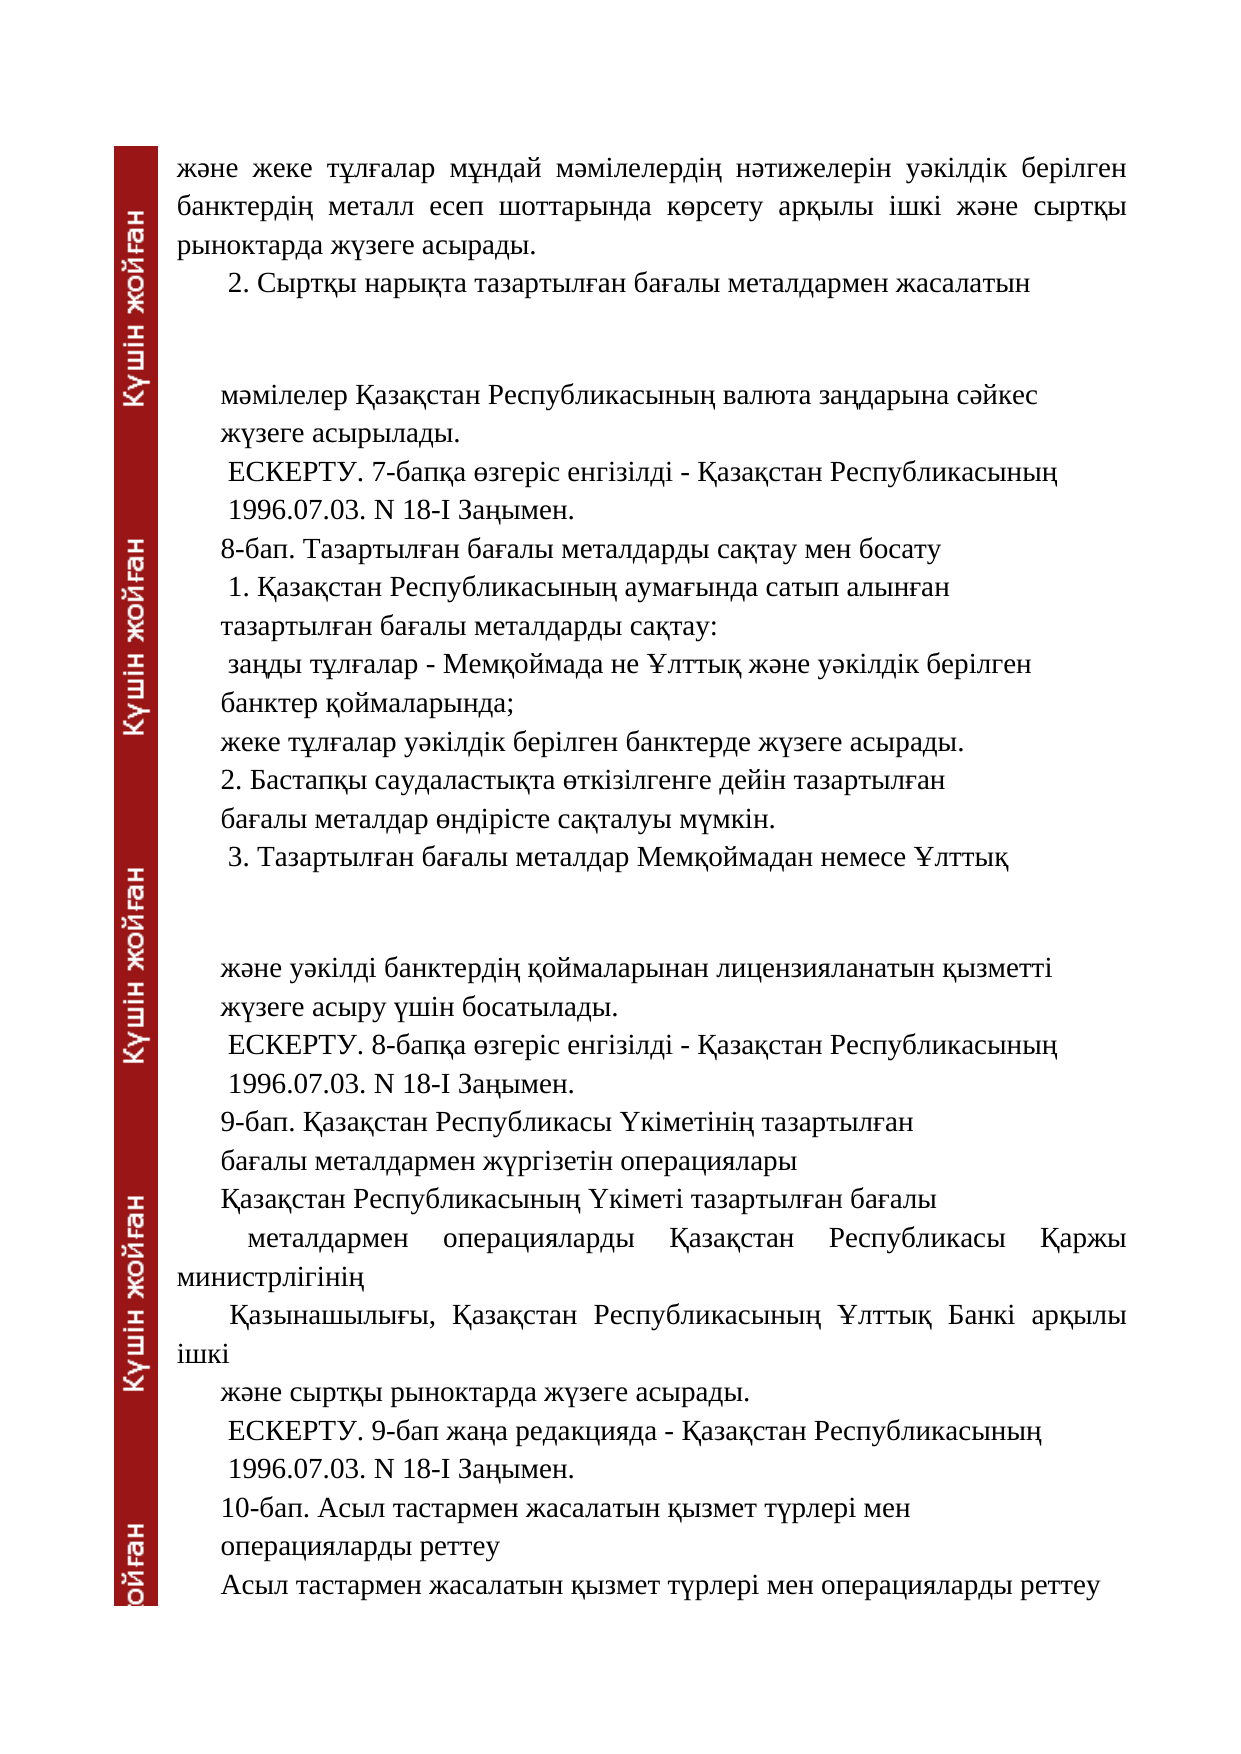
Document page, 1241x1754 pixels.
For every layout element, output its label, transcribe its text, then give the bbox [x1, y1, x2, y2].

picture [114, 449, 158, 454]
picture [114, 1292, 158, 1297]
picture [114, 1446, 158, 1451]
text 2. Сыртқы нарықта тазартылған бағалы металдармен жасалатын [112, 266, 1128, 299]
picture [114, 1138, 158, 1143]
picture [114, 261, 158, 266]
picture [114, 873, 158, 950]
text 9-бап. Қазақстан Республикасы Үкiметiнiң тазартылған [112, 1104, 1128, 1138]
picture [114, 1099, 158, 1104]
picture [114, 564, 158, 569]
picture [114, 719, 158, 724]
text 1996.07.03. N 18-I Заңымен. [112, 1066, 1128, 1099]
text заңды тұлғалар - Мемқоймада не Ұлттық және уәкiлдiк берiлген [112, 647, 1128, 680]
text және сыртқы рыноктарда жүзеге асырады. [112, 1374, 1128, 1408]
picture [114, 757, 158, 762]
picture [114, 410, 158, 415]
text бағалы металдар өндiрiсте сақталуы мүмкiн. [112, 801, 1128, 834]
text бағалы металдармен жүргiзетiн операциялары [112, 1143, 1128, 1177]
text ЕСКЕРТУ. 7-бапқа өзгерiс енгiзiлдi - Қазақстан Республикасының [112, 454, 1128, 487]
picture [114, 1061, 158, 1066]
picture [114, 299, 158, 377]
text мәмiлелер Қазақстан Республикасының валюта заңдарына сәйкес [112, 377, 1128, 410]
picture [114, 642, 158, 647]
picture [114, 796, 158, 801]
text тазартылған бағалы металдарды сақтау: [112, 608, 1128, 642]
text 8-бап. Тазартылған бағалы металдарды сақтау мен босату [112, 531, 1128, 564]
picture [114, 1369, 158, 1374]
text 2. Бастапқы саудаластықта өткiзiлгенге дейiн тазартылған [112, 762, 1128, 796]
text Қазынашылығы, Қазақстан Республикасының Ұлттық Банкi арқылы iшкi [112, 1297, 1128, 1369]
picture [114, 487, 158, 492]
text банктер қоймаларында; [112, 685, 1128, 719]
text жүзеге асыру үшiн босатылады. [112, 989, 1128, 1022]
text металдармен операцияларды Қазақстан Республикасы Қаржы министрлiгiнiң [112, 1220, 1128, 1292]
picture [114, 984, 158, 989]
text Асыл тастармен жасалатын қызмет түрлерi мен операцияларды реттеу [112, 1567, 1128, 1601]
picture [114, 1215, 158, 1220]
picture [114, 1601, 158, 1606]
picture [114, 1408, 158, 1413]
picture [114, 526, 158, 531]
text ЕСКЕРТУ. 8-бапқа өзгерiс енгiзiлдi - Қазақстан Республикасының [112, 1027, 1128, 1061]
picture [114, 1562, 158, 1567]
text Қазақстан Республикасының Үкiметi тазартылған бағалы [112, 1182, 1128, 1215]
picture [114, 1523, 158, 1528]
text 10-бап. Асыл тастармен жасалатын қызмет түрлерi мен [112, 1490, 1128, 1523]
text операцияларды реттеу [112, 1528, 1128, 1562]
picture [114, 1177, 158, 1182]
picture [114, 680, 158, 685]
picture [114, 146, 158, 150]
text және уәкiлдi банктердiң қоймаларынан лицензияланатын қызметтi [112, 950, 1128, 984]
text ЕСКЕРТУ. 9-бап жаңа редакцияда - Қазақстан Республикасының [112, 1413, 1128, 1446]
picture [114, 1022, 158, 1027]
text жеке тұлғалар уәкiлдiк берiлген банктерде жүзеге асырады. [112, 724, 1128, 757]
picture [114, 603, 158, 608]
text 1. Қазақстан Республикасының аумағында сатып алынған [112, 569, 1128, 603]
text 1996.07.03. N 18-I Заңымен. [112, 492, 1128, 526]
picture [114, 1485, 158, 1490]
text 3. Тазартылған бағалы металдар Мемқоймадан немесе Ұлттық [112, 839, 1128, 873]
picture [114, 834, 158, 839]
text 1996.07.03. N 18-I Заңымен. [112, 1451, 1128, 1485]
text жүзеге асырылады. [112, 415, 1128, 449]
